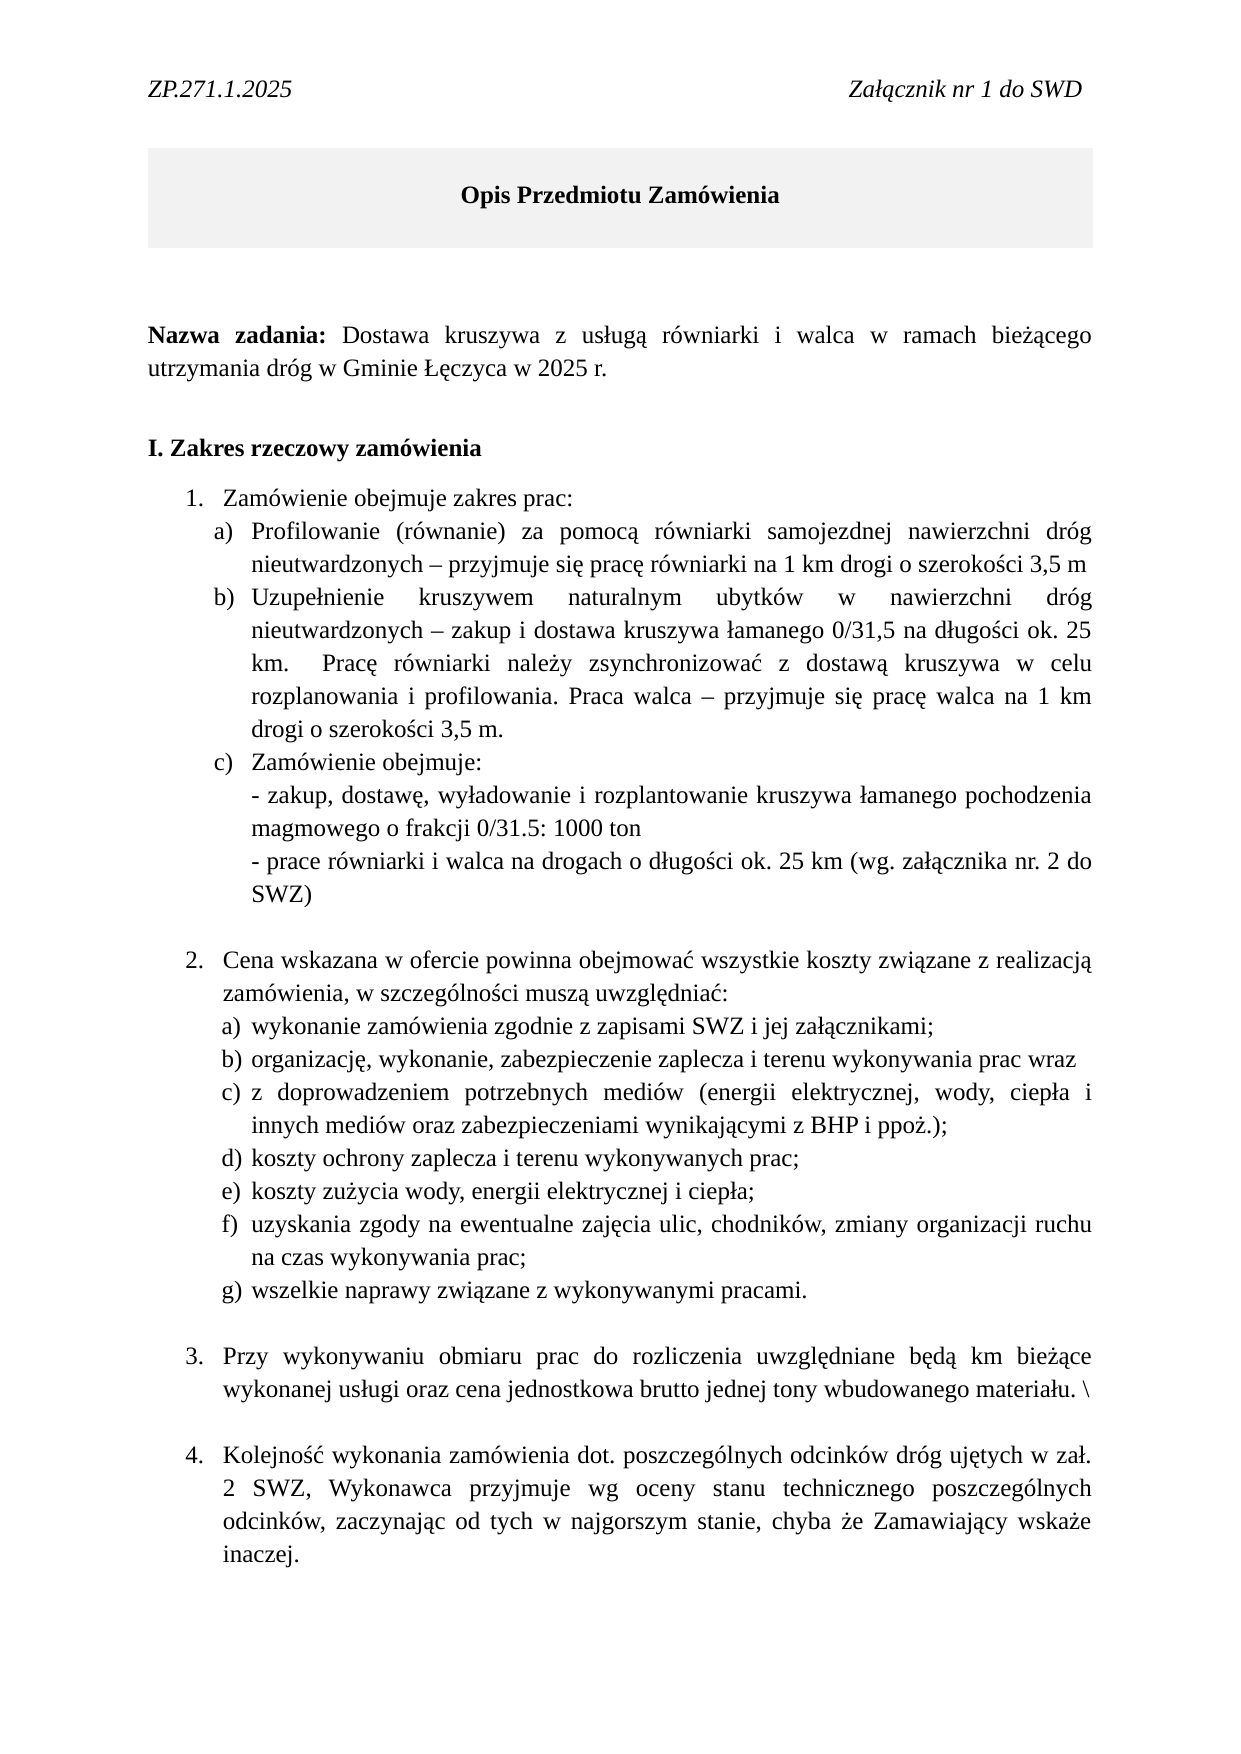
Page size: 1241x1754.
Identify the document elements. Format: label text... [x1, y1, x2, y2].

list z doprowadzeniem potrzebnych mediów (energii elektrycznej, wody, ciepła i innych mediów oraz zabezpieczeniami wynikającymi z BHP i ppoż.); [221, 1077, 1093, 1139]
text Nazwa zadania: Dostawa kruszywa z usługą równiarki i walca w ramach bieżącego utrzymania dróg w Gminie Łęczyca w 2025 r. [148, 320, 1093, 382]
list Kolejność wykonania zamówienia dot. poszczególnych odcinków dróg ujętych w zał. 2 SWZ, Wykonawca przyjmuje wg oceny stanu technicznego poszczególnych odcinków, zaczynając od tych w najgorszym stanie, chyba że Zamawiający wskaże inaczej. [185, 1440, 1093, 1568]
list Profilowanie (równanie) za pomocą równiarki samojezdnej nawierzchni dróg nieutwardzonych – przyjmuje się pracę równiarki na 1 km drogi o szerokości 3,5 m [213, 516, 1093, 578]
list Zamówienie obejmuje zakres prac: [185, 483, 1093, 512]
list koszty ochrony zaplecza i terenu wykonywanych prac; [221, 1143, 1093, 1172]
list wykonanie zamówienia zgodnie z zapisami SWZ i jej załącznikami; [221, 1011, 1093, 1040]
list Przy wykonywaniu obmiaru prac do rozliczenia uwzględniane będą km bieżące wykonanej usługi oraz cena jednostkowa brutto jednej tony wbudowanego materiału. \ [185, 1341, 1093, 1403]
list uzyskania zgody na ewentualne zajęcia ulic, chodników, zmiany organizacji ruchu na czas wykonywania prac; [221, 1209, 1093, 1271]
list wszelkie naprawy związane z wykonywanymi pracami. [221, 1275, 1093, 1304]
list - zakup, dostawę, wyładowanie i rozplantowanie kruszywa łamanego pochodzenia magmowego o frakcji 0/31.5: 1000 ton [251, 780, 1093, 842]
text Opis Przedmiotu Zamówienia [148, 148, 1093, 248]
list Uzupełnienie kruszywem naturalnym ubytków w nawierzchni dróg nieutwardzonych – zakup i dostawa kruszywa łamanego 0/31,5 na długości ok. 25 km. Pracę równiarki należy zsynchronizować z dostawą kruszywa w celu rozplanowania i profilowania. Praca walca – przyjmuje się pracę walca na 1 km drogi o szerokości 3,5 m. [213, 582, 1093, 743]
list - prace równiarki i walca na drogach o długości ok. 25 km (wg. załącznika nr. 2 do SWZ) [251, 846, 1093, 908]
list organizację, wykonanie, zabezpieczenie zaplecza i terenu wykonywania prac wraz [221, 1044, 1093, 1073]
text I. Zakres rzeczowy zamówienia [148, 433, 1093, 462]
list koszty zużycia wody, energii elektrycznej i ciepła; [221, 1176, 1093, 1205]
list Cena wskazana w ofercie powinna obejmować wszystkie koszty związane z realizacją zamówienia, w szczególności muszą uwzględniać: [185, 945, 1093, 1007]
list Zamówienie obejmuje: [213, 747, 1093, 776]
